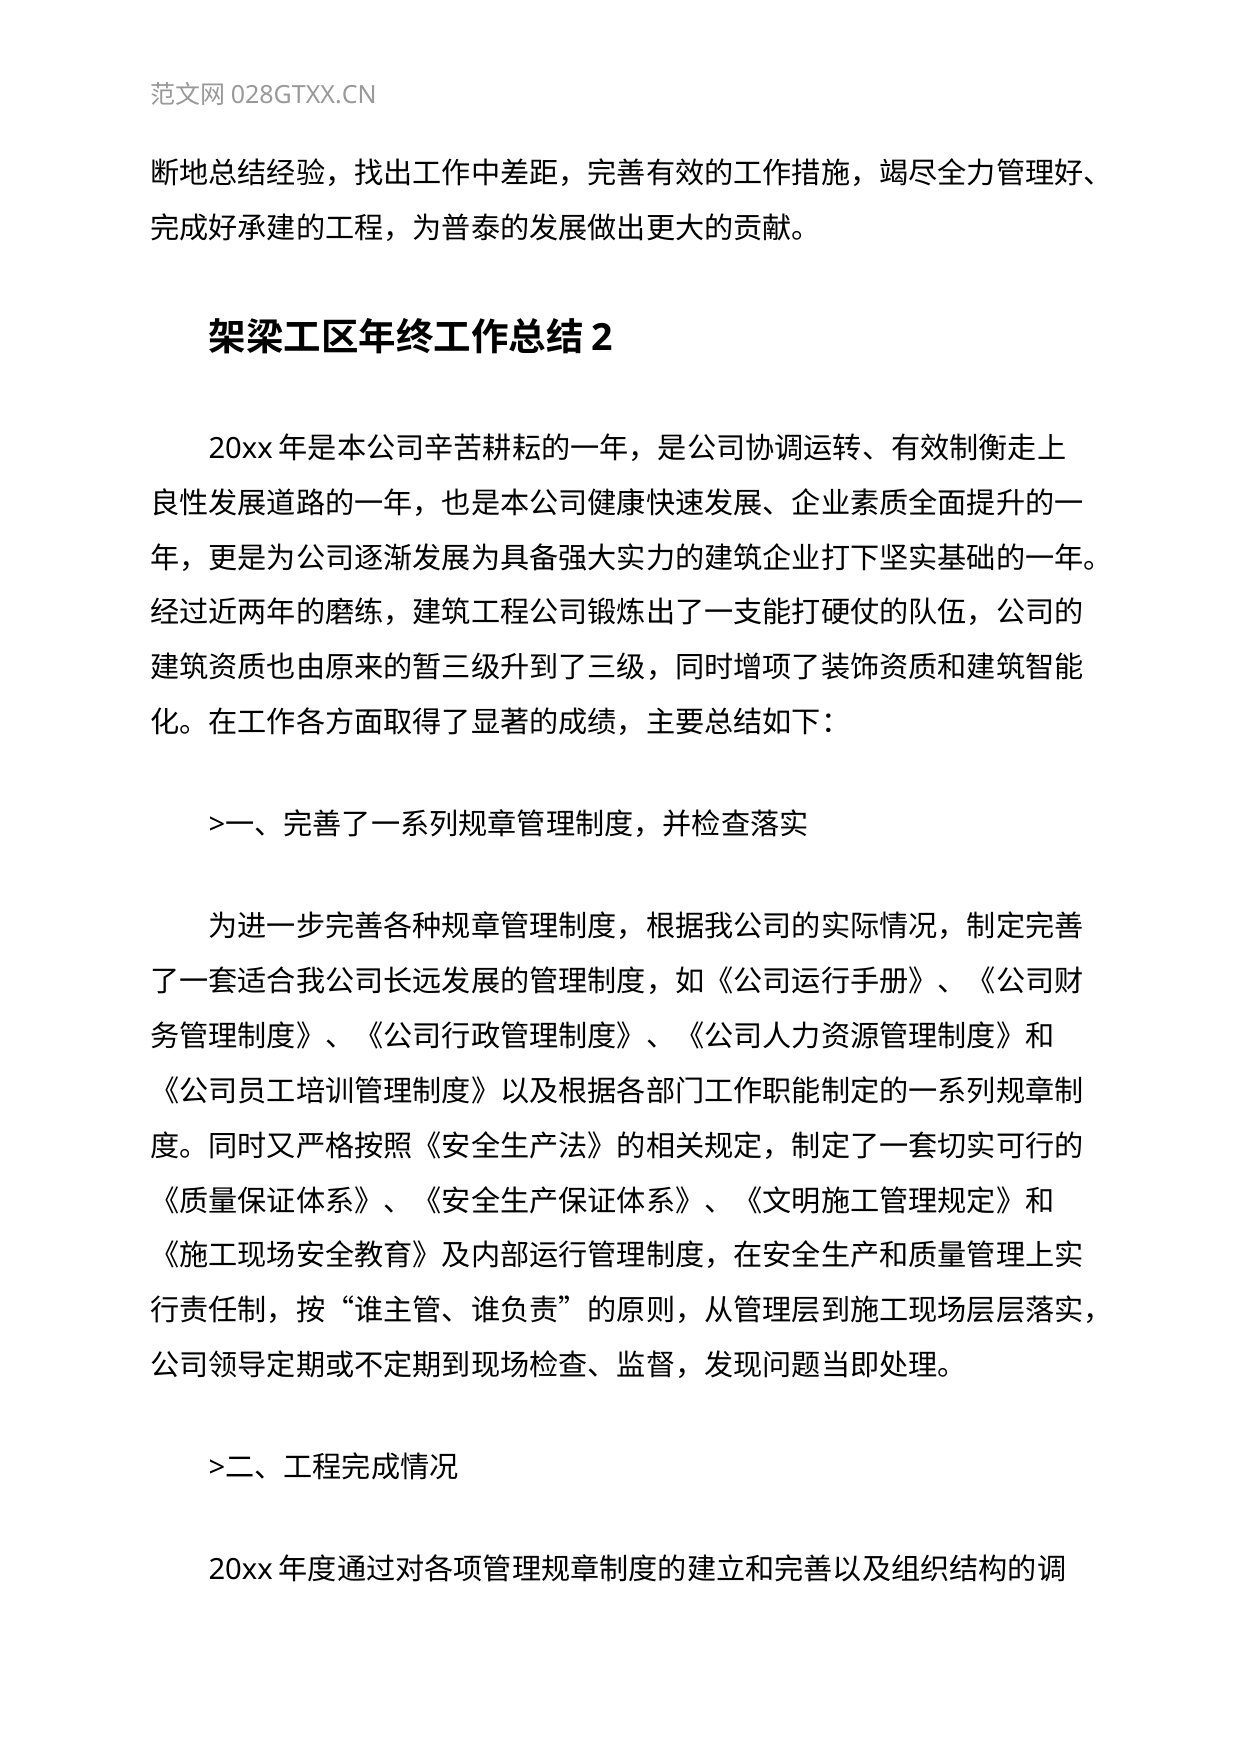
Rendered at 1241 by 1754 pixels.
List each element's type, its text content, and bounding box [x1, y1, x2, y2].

text 架梁工区年终工作总结2 [150, 307, 1090, 361]
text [150, 150, 1090, 247]
text >二、工程完成情况 [150, 1443, 1090, 1486]
text >一、完善了一系列规章管理制度，并检查落实 [150, 801, 1090, 843]
text 20xx年是本公司辛苦耕耘的一年，是公司协调运转、有效制衡走上良性发展道路的一年，也是本公司健康快速发展、企业素质全面提升的一年，更是为公司逐渐发展为具备强大实力的建筑企业打下坚实基础的一年。经过近两年的磨练，建筑工程公司锻炼出了一支能打硬仗的队伍，公司的建筑资质也由原来的暂三级升到了三级，同时增项了装饰资质和建筑智能化。在工作各方面取得了显著的成绩，主要总结如下： [150, 424, 1090, 741]
text 为进一步完善各种规章管理制度，根据我公司的实际情况，制定完善了一套适合我公司长远发展的管理制度，如《公司运行手册》、《公司财务管理制度》、《公司行政管理制度》、《公司人力资源管理制度》和《公司员工培训管理制度》以及根据各部门工作职能制定的一系列规章制度。同时又严格按照《安全生产法》的相关规定，制定了一套切实可行的《质量保证体系》、《安全生产保证体系》、《文明施工管理规定》和《施工现场安全教育》及内部运行管理制度，在安全生产和质量管理上实行责任制，按“谁主管、谁负责”的原则，从管理层到施工现场层层落实，公司领导定期或不定期到现场检查、监督，发现问题当即处理。 [150, 903, 1090, 1384]
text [150, 1546, 1090, 1588]
